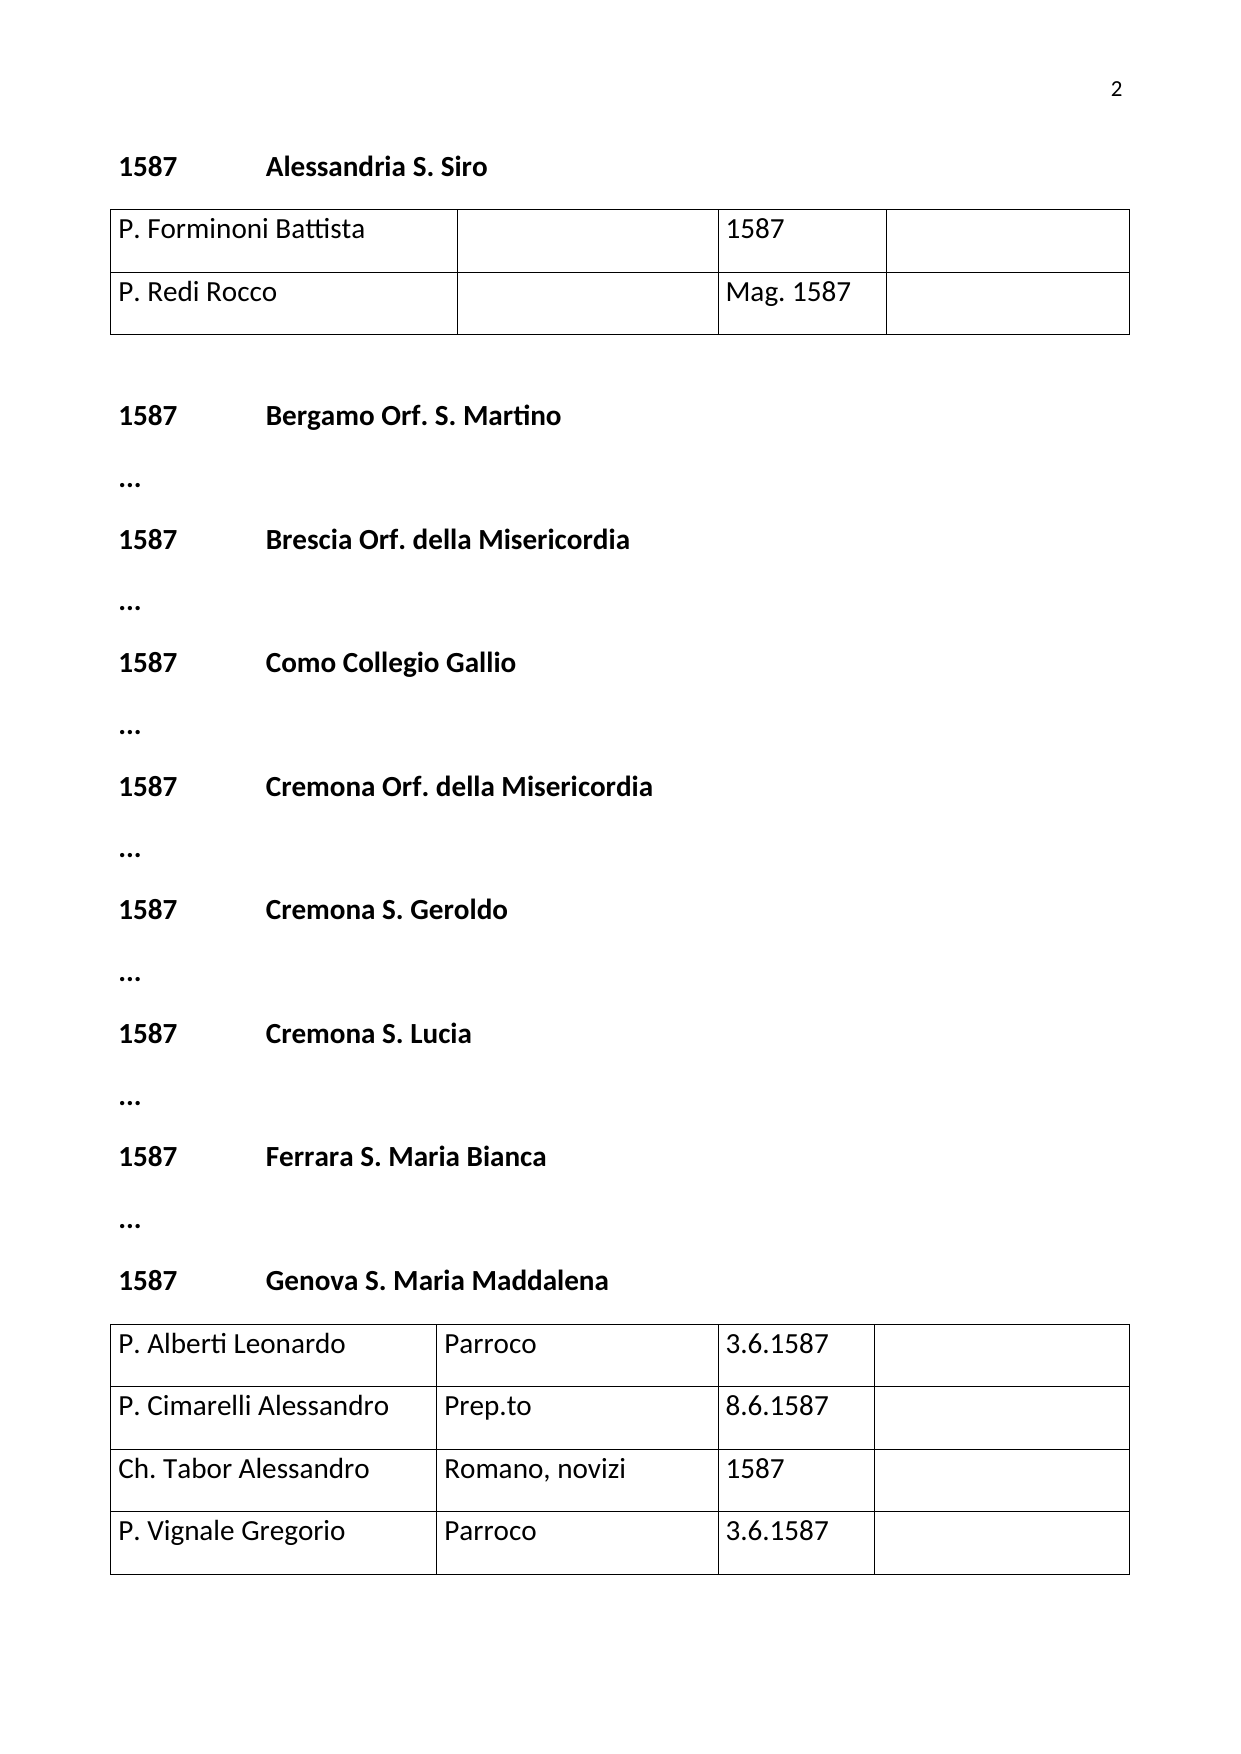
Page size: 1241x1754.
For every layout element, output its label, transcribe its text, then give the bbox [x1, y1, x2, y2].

table_header Parroco [437, 1325, 718, 1386]
table_cell [887, 273, 1129, 334]
text 1587 Cremona S. Geroldo [118, 891, 1122, 927]
text 1587 Ferrara S. Maria Bianca [118, 1138, 1122, 1174]
table_cell Prep.to [437, 1387, 718, 1449]
text ... [118, 953, 1122, 989]
text 1587 Genova S. Maria Maddalena [118, 1262, 1122, 1298]
text ... [118, 829, 1122, 865]
table_cell [875, 1450, 1129, 1511]
table_header P. Alberti Leonardo [111, 1325, 436, 1386]
text 1587 Cremona Orf. della Misericordia [118, 768, 1122, 803]
text 1587 Como Collegio Gallio [118, 644, 1122, 680]
text 1587 Cremona S. Lucia [118, 1015, 1122, 1051]
table_header [458, 210, 718, 272]
text 1587 Bergamo Orf. S. Martino [118, 397, 1122, 433]
table_header [887, 210, 1129, 272]
text ... [118, 459, 1122, 494]
table_cell Parroco [437, 1512, 718, 1574]
table_cell 3.6.1587 [719, 1512, 874, 1574]
table_cell 1587 [719, 1450, 874, 1511]
table_cell 8.6.1587 [719, 1387, 874, 1449]
text ... [118, 1077, 1122, 1112]
table_cell [458, 273, 718, 334]
text ... [118, 706, 1122, 742]
table_header 1587 [719, 210, 886, 272]
table_cell Romano, novizi [437, 1450, 718, 1511]
table_cell P. Cimarelli Alessandro [111, 1387, 436, 1449]
text 1587 Brescia Orf. della Misericordia [118, 521, 1122, 556]
table_cell Mag. 1587 [719, 273, 886, 334]
table_cell [875, 1512, 1129, 1574]
table_cell P. Redi Rocco [111, 273, 457, 334]
table_cell [875, 1387, 1129, 1449]
table_header [875, 1325, 1129, 1386]
text ... [118, 582, 1122, 618]
text 1587 Alessandria S. Siro [118, 148, 1122, 183]
table_cell P. Vignale Gregorio [111, 1512, 436, 1574]
table_header P. Forminoni Battista [111, 210, 457, 272]
text ... [118, 1200, 1122, 1236]
table_header 3.6.1587 [719, 1325, 874, 1386]
table_cell Ch. Tabor Alessandro [111, 1450, 436, 1511]
